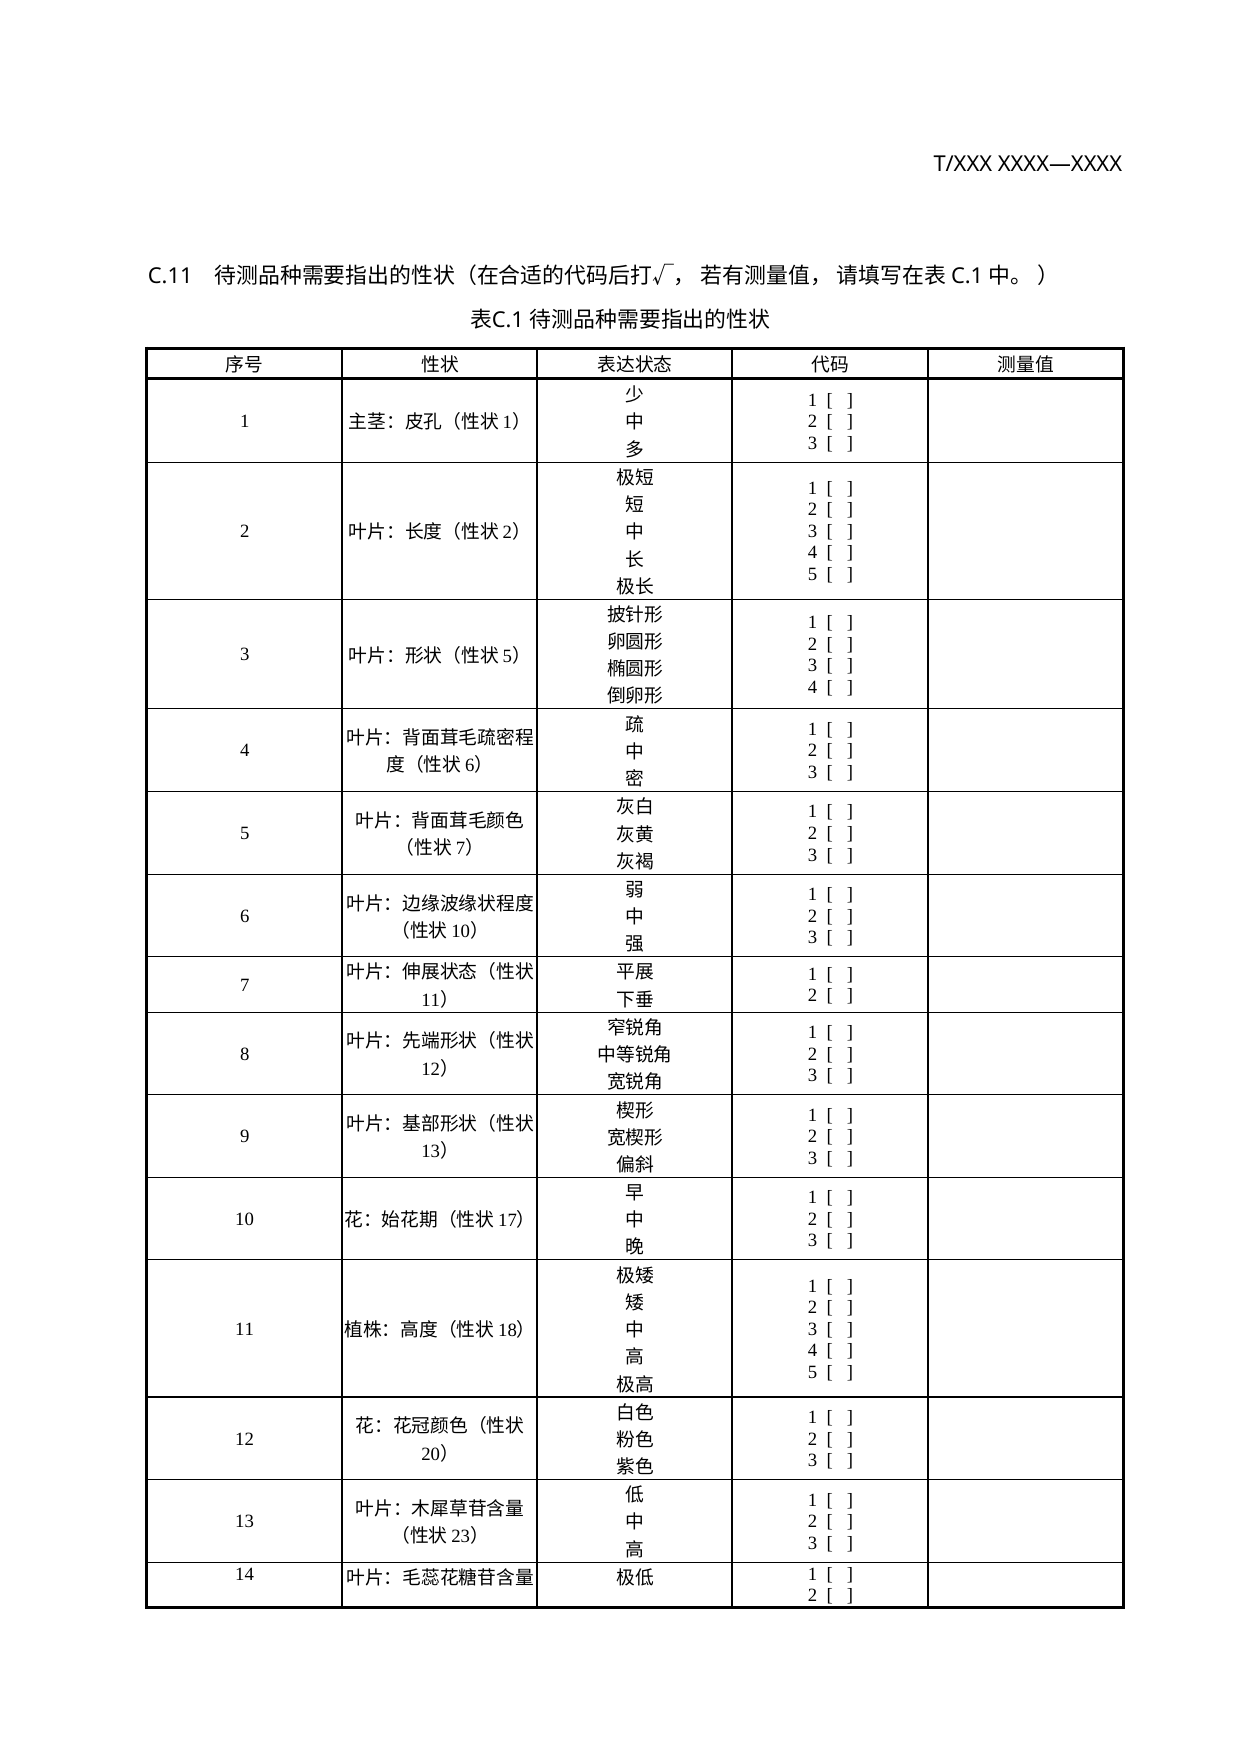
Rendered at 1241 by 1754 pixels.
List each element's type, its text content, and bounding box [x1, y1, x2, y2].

table_cell 1 [ ] 2 [ ] [733, 957, 927, 1012]
table_cell 窄锐角 中等锐角 宽锐角 [538, 1013, 731, 1094]
table_cell 1 [148, 380, 341, 462]
table_header 表达状态 [538, 350, 731, 377]
table_cell 5 [148, 792, 341, 873]
table_cell [929, 600, 1122, 708]
table_cell 叶片：背面茸毛疏密程度（性状6） [343, 709, 536, 791]
table_cell 叶片：背面茸毛颜色（性状7） [343, 792, 536, 873]
table_cell 叶片：木犀草苷含量（性状23） [343, 1480, 536, 1562]
table_cell 叶片：伸展状态（性状11） [343, 957, 536, 1012]
table_cell 花：花冠颜色（性状20） [343, 1398, 536, 1479]
table_cell [929, 1563, 1122, 1606]
table_cell 1 [ ] 2 [ ] 3 [ ] [733, 1480, 927, 1562]
table_cell 弱 中 强 [538, 875, 731, 956]
table_cell 叶片：边缘波缘状程度（性状10） [343, 875, 536, 956]
table_cell [929, 1398, 1122, 1479]
table_cell [929, 1480, 1122, 1562]
table_cell 楔形 宽楔形 偏斜 [538, 1095, 731, 1177]
table_cell [929, 792, 1122, 873]
table_cell 1 [ ] 2 [ ] 3 [ ] [733, 792, 927, 873]
table_cell 1 [ ] 2 [ ] 3 [ ] 4 [ ] 5 [ ] [733, 1260, 927, 1396]
table_header 测量值 [929, 350, 1122, 377]
table_cell 低 中 高 [538, 1480, 731, 1562]
table_cell 3 [148, 600, 341, 708]
table_cell 极低 低 中 高 极高 [538, 1563, 731, 1606]
table_cell [929, 709, 1122, 791]
table_cell 灰白 灰黄 灰褐 [538, 792, 731, 873]
table_cell 2 [148, 463, 341, 598]
table_cell 叶片：形状（性状5） [343, 600, 536, 708]
table_cell 叶片：先端形状（性状12） [343, 1013, 536, 1094]
table_cell [929, 957, 1122, 1012]
table_cell 花：始花期（性状17） [343, 1178, 536, 1259]
table_cell 极矮 矮 中 高 极高 [538, 1260, 731, 1396]
table_cell 少 中 多 [538, 380, 731, 462]
table_cell 1 [ ] 2 [ ] 3 [ ] 4 [ ] 5 [ ] [733, 463, 927, 598]
table_header 性状 [343, 350, 536, 377]
table_cell [929, 380, 1122, 462]
table_cell [929, 463, 1122, 598]
table_cell [929, 875, 1122, 956]
table_cell 植株：高度（性状18） [343, 1260, 536, 1396]
table_cell 1 [ ] 2 [ ] 3 [ ] [733, 875, 927, 956]
table_cell 1 [ ] 2 [ ] 3 [ ] [733, 709, 927, 791]
table_cell 10 [148, 1178, 341, 1259]
table_cell 1 [ ] 2 [ ] 3 [ ] [733, 1178, 927, 1259]
table_cell 1 [ ] 2 [ ] 3 [ ] [733, 1398, 927, 1479]
table_cell 平展 下垂 [538, 957, 731, 1012]
table_cell 叶片：长度（性状2） [343, 463, 536, 598]
table_cell [929, 1013, 1122, 1094]
table_header 序号 [148, 350, 341, 377]
table_cell 1 [ ] 2 [ ] 3 [ ] 4 [ ] 5 [ ] [733, 1563, 927, 1606]
table_cell 12 [148, 1398, 341, 1479]
table_cell 8 [148, 1013, 341, 1094]
table_cell 疏 中 密 [538, 709, 731, 791]
table_cell [929, 1260, 1122, 1396]
table_header 代码 [733, 350, 927, 377]
text 待测品种需要指出的性状 [148, 302, 1122, 334]
table_cell 7 [148, 957, 341, 1012]
table_cell 14 [148, 1563, 341, 1606]
table_cell 早 中 晚 [538, 1178, 731, 1259]
table_cell 9 [148, 1095, 341, 1177]
table_cell 1 [ ] 2 [ ] 3 [ ] [733, 1095, 927, 1177]
table_cell 叶片：基部形状（性状13） [343, 1095, 536, 1177]
table_cell 主茎：皮孔（性状1） [343, 380, 536, 462]
list 待测品种需要指出的性状（在合适的代码后打√， 若有测量值， 请填写在表 C.1 中。 ） [148, 258, 1122, 290]
table_cell 披针形 卵圆形 椭圆形 倒卵形 [538, 600, 731, 708]
table_cell 4 [148, 709, 341, 791]
table_cell 1 [ ] 2 [ ] 3 [ ] [733, 380, 927, 462]
table_cell [929, 1095, 1122, 1177]
table_cell 白色 粉色 紫色 [538, 1398, 731, 1479]
table_cell 叶片：毛蕊花糖苷含量（性状24） [343, 1563, 536, 1606]
table_cell 极短 短 中 长 极长 [538, 463, 731, 598]
table_cell 1 [ ] 2 [ ] 3 [ ] 4 [ ] [733, 600, 927, 708]
table_cell [929, 1178, 1122, 1259]
table_cell 11 [148, 1260, 341, 1396]
table_cell 1 [ ] 2 [ ] 3 [ ] [733, 1013, 927, 1094]
table_cell 13 [148, 1480, 341, 1562]
table_cell 6 [148, 875, 341, 956]
